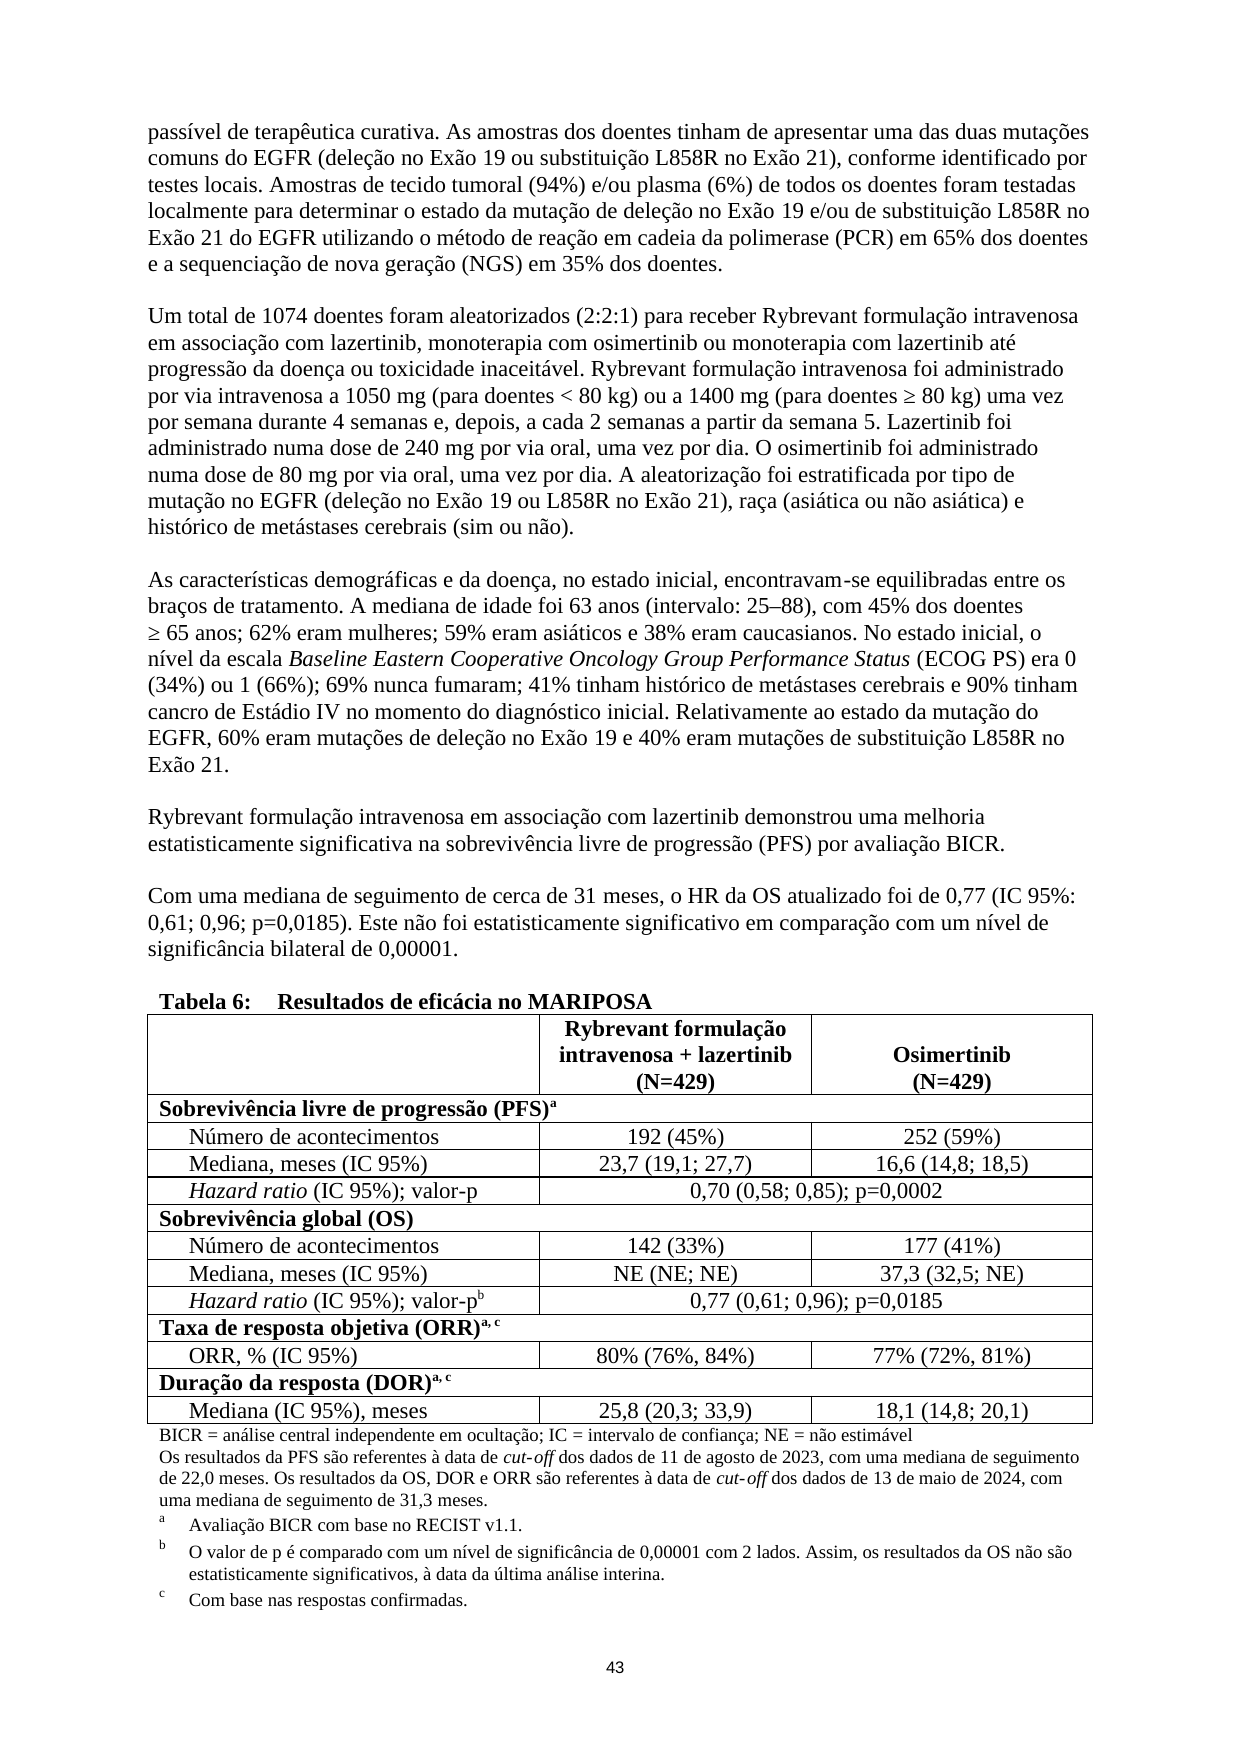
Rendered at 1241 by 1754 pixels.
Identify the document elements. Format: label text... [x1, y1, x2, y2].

table_cell [148, 1015, 539, 1094]
table_cell Mediana, meses (IC 95%) [148, 1260, 539, 1286]
table_cell 18,1 (14,8; 20,1) [812, 1397, 1092, 1423]
text Um total de 1074 doentes foram aleatorizados (2:2:1) para receber Rybrevant formulação intravenosa em associação com lazertinib, monoterapia com osimertinib ou monoterapia com lazertinib até progressão da doença ou toxicidade inaceitável. Rybrevant formulação intravenosa foi administrado por via intravenosa a 1050 mg (para doentes < 80 kg) ou a 1400 mg (para doentes ≥ 80 kg) uma vez por semana durante 4 semanas e, depois, a cada 2 semanas a partir da semana 5. Lazertinib foi administrado numa dose de 240 mg por via oral, uma vez por dia. O osimertinib foi administrado numa dose de 80 mg por via oral, uma vez por dia. A aleatorização foi estratificada por tipo de mutação no EGFR (deleção no Exão 19 ou L858R no Exão 21), raça (asiática ou não asiática) e histórico de metástases cerebrais (sim ou não). [148, 303, 1092, 540]
table_cell Rybrevant formulação intravenosa + lazertinib (N=429) [540, 1015, 811, 1094]
table_cell 252 (59%) [812, 1123, 1092, 1149]
table_cell Duração da resposta (DOR)a, c [148, 1369, 1092, 1396]
table_cell 77% (72%, 81%) [812, 1342, 1092, 1368]
table_cell BICR = análise central independente em ocultação; IC = intervalo de confiança; NE = não estimável Os resultados da PFS são referentes à data de cut-off dos dados de 11 de agosto de 2023, com uma mediana de seguimento de 22,0 meses. Os resultados da OS, DOR e ORR são referentes à data de cut-off dos dados de 13 de maio de 2024, com uma mediana de seguimento de 31,3 meses. a Avaliação BICR com base no RECIST v1.1. b O valor de p é comparado com um nível de significância de 0,00001 com 2 lados. Assim, os resultados da OS não são estatisticamente significativos, à data da última análise interina. c Com base nas respostas confirmadas. [148, 1424, 1093, 1611]
table_cell Sobrevivência global (OS) [148, 1205, 1092, 1231]
table_cell 37,3 (32,5; NE) [812, 1260, 1092, 1286]
table_cell 192 (45%) [540, 1123, 811, 1149]
text Rybrevant formulação intravenosa em associação com lazertinib demonstrou uma melhoria estatisticamente significativa na sobrevivência livre de progressão (PFS) por avaliação BICR. [148, 803, 1092, 856]
table_cell Mediana (IC 95%), meses [148, 1397, 539, 1423]
table_cell ORR, % (IC 95%) [148, 1342, 539, 1368]
table_cell NE (NE; NE) [540, 1260, 811, 1286]
table_cell 177 (41%) [812, 1232, 1092, 1259]
table_cell 80% (76%, 84%) [540, 1342, 811, 1368]
table_cell Taxa de resposta objetiva (ORR)a, c [148, 1315, 1092, 1341]
table_cell 23,7 (19,1; 27,7) [540, 1150, 811, 1176]
table_cell Mediana, meses (IC 95%) [148, 1150, 539, 1176]
table_cell 25,8 (20,3; 33,9) [540, 1397, 811, 1423]
table_cell Número de acontecimentos [148, 1123, 539, 1149]
table_cell Osimertinib (N=429) [812, 1015, 1092, 1094]
table_cell Número de acontecimentos [148, 1232, 539, 1259]
table_header Tabela 6: Resultados de eficácia no MARIPOSA [148, 988, 1093, 1014]
table_cell 142 (33%) [540, 1232, 811, 1259]
text Com uma mediana de seguimento de cerca de 31 meses, o HR da OS atualizado foi de 0,77 (IC 95%: 0,61; 0,96; p=0,0185). Este não foi estatisticamente significativo em comparação com um nível de significância bilateral de 0,00001. [148, 882, 1092, 961]
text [148, 118, 1092, 276]
text As características demográficas e da doença, no estado inicial, encontravam-se equilibradas entre os braços de tratamento. A mediana de idade foi 63 anos (intervalo: 25–88), com 45% dos doentes ≥ 65 anos; 62% eram mulheres; 59% eram asiáticos e 38% eram caucasianos. No estado inicial, o nível da escala Baseline Eastern Cooperative Oncology Group Performance Status (ECOG PS) era 0 (34%) ou 1 (66%); 69% nunca fumaram; 41% tinham histórico de metástases cerebrais e 90% tinham cancro de Estádio IV no momento do diagnóstico inicial. Relativamente ao estado da mutação do EGFR, 60% eram mutações de deleção no Exão 19 e 40% eram mutações de substituição L858R no Exão 21. [148, 566, 1092, 777]
table_cell 16,6 (14,8; 18,5) [812, 1150, 1092, 1176]
table_cell Sobrevivência livre de progressão (PFS)a [148, 1095, 1092, 1122]
table_cell Hazard ratio (IC 95%); valor-p [148, 1178, 539, 1204]
table_cell 0,70 (0,58; 0,85); p=0,0002 [540, 1178, 1092, 1204]
table_cell 0,77 (0,61; 0,96); p=0,0185 [540, 1287, 1092, 1313]
table_cell Hazard ratio (IC 95%); valor-pb [148, 1287, 539, 1313]
